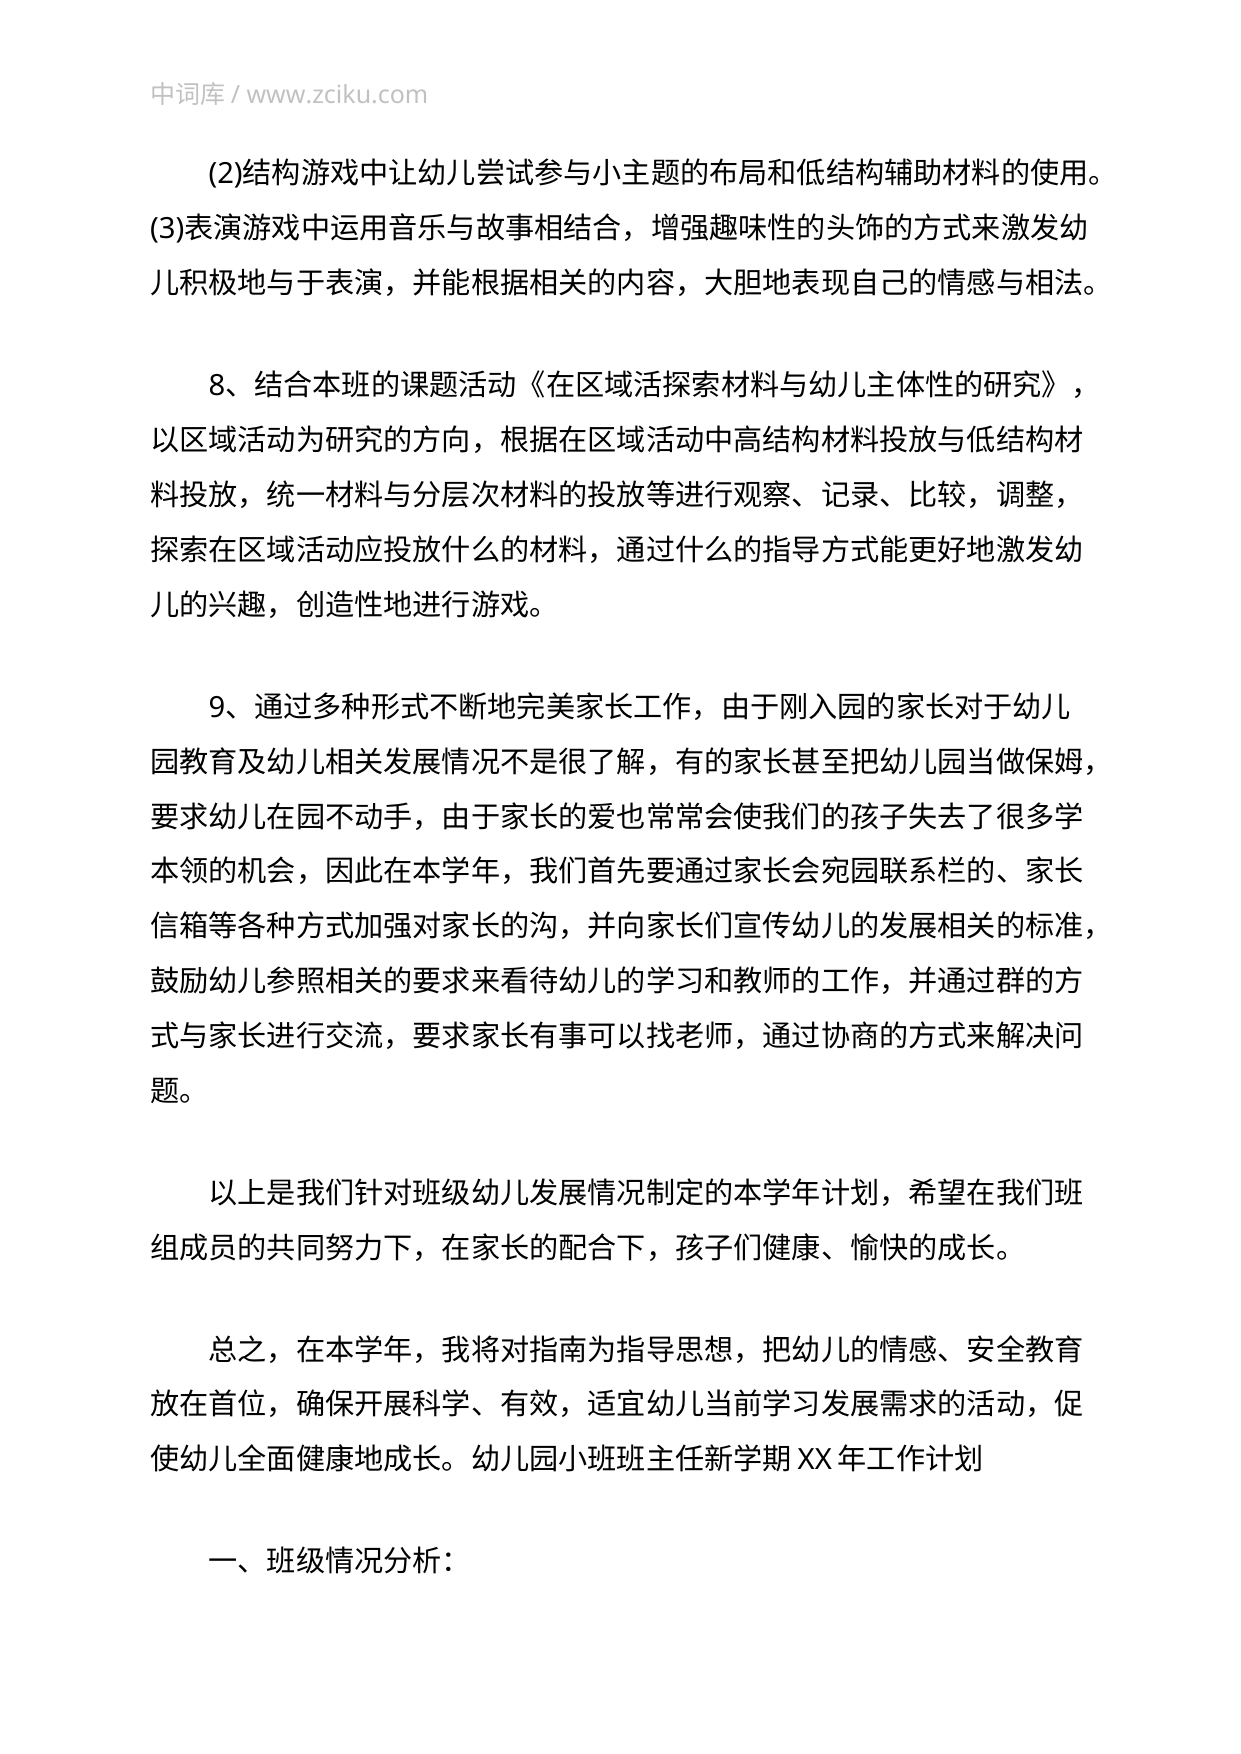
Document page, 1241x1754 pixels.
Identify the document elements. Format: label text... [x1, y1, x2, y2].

text 8、结合本班的课题活动《在区域活探索材料与幼儿主体性的研究》，以区域活动为研究的方向，根据在区域活动中高结构材料投放与低结构材料投放，统一材料与分层次材料的投放等进行观察、记录、比较，调整，探索在区域活动应投放什么的材料，通过什么的指导方式能更好地激发幼儿的兴趣，创造性地进行游戏。 [150, 362, 1090, 624]
text (2)结构游戏中让幼儿尝试参与小主题的布局和低结构辅助材料的使用。(3)表演游戏中运用音乐与故事相结合，增强趣味性的头饰的方式来激发幼儿积极地与于表演，并能根据相关的内容，大胆地表现自己的情感与相法。 [150, 150, 1090, 302]
text 以上是我们针对班级幼儿发展情况制定的本学年计划，希望在我们班组成员的共同努力下，在家长的配合下，孩子们健康、愉快的成长。 [150, 1169, 1090, 1267]
text 一、班级情况分析： [150, 1538, 1090, 1580]
text 9、通过多种形式不断地完美家长工作，由于刚入园的家长对于幼儿园教育及幼儿相关发展情况不是很了解，有的家长甚至把幼儿园当做保姆，要求幼儿在园不动手，由于家长的爱也常常会使我们的孩子失去了很多学本领的机会，因此在本学年，我们首先要通过家长会宛园联系栏的、家长信箱等各种方式加强对家长的沟，并向家长们宣传幼儿的发展相关的标准，鼓励幼儿参照相关的要求来看待幼儿的学习和教师的工作，并通过群的方式与家长进行交流，要求家长有事可以找老师，通过协商的方式来解决问题。 [150, 683, 1090, 1110]
text 总之，在本学年，我将对指南为指导思想，把幼儿的情感、安全教育放在首位，确保开展科学、有效，适宜幼儿当前学习发展需求的活动，促使幼儿全面健康地成长。幼儿园小班班主任新学期XX年工作计划 [150, 1326, 1090, 1478]
